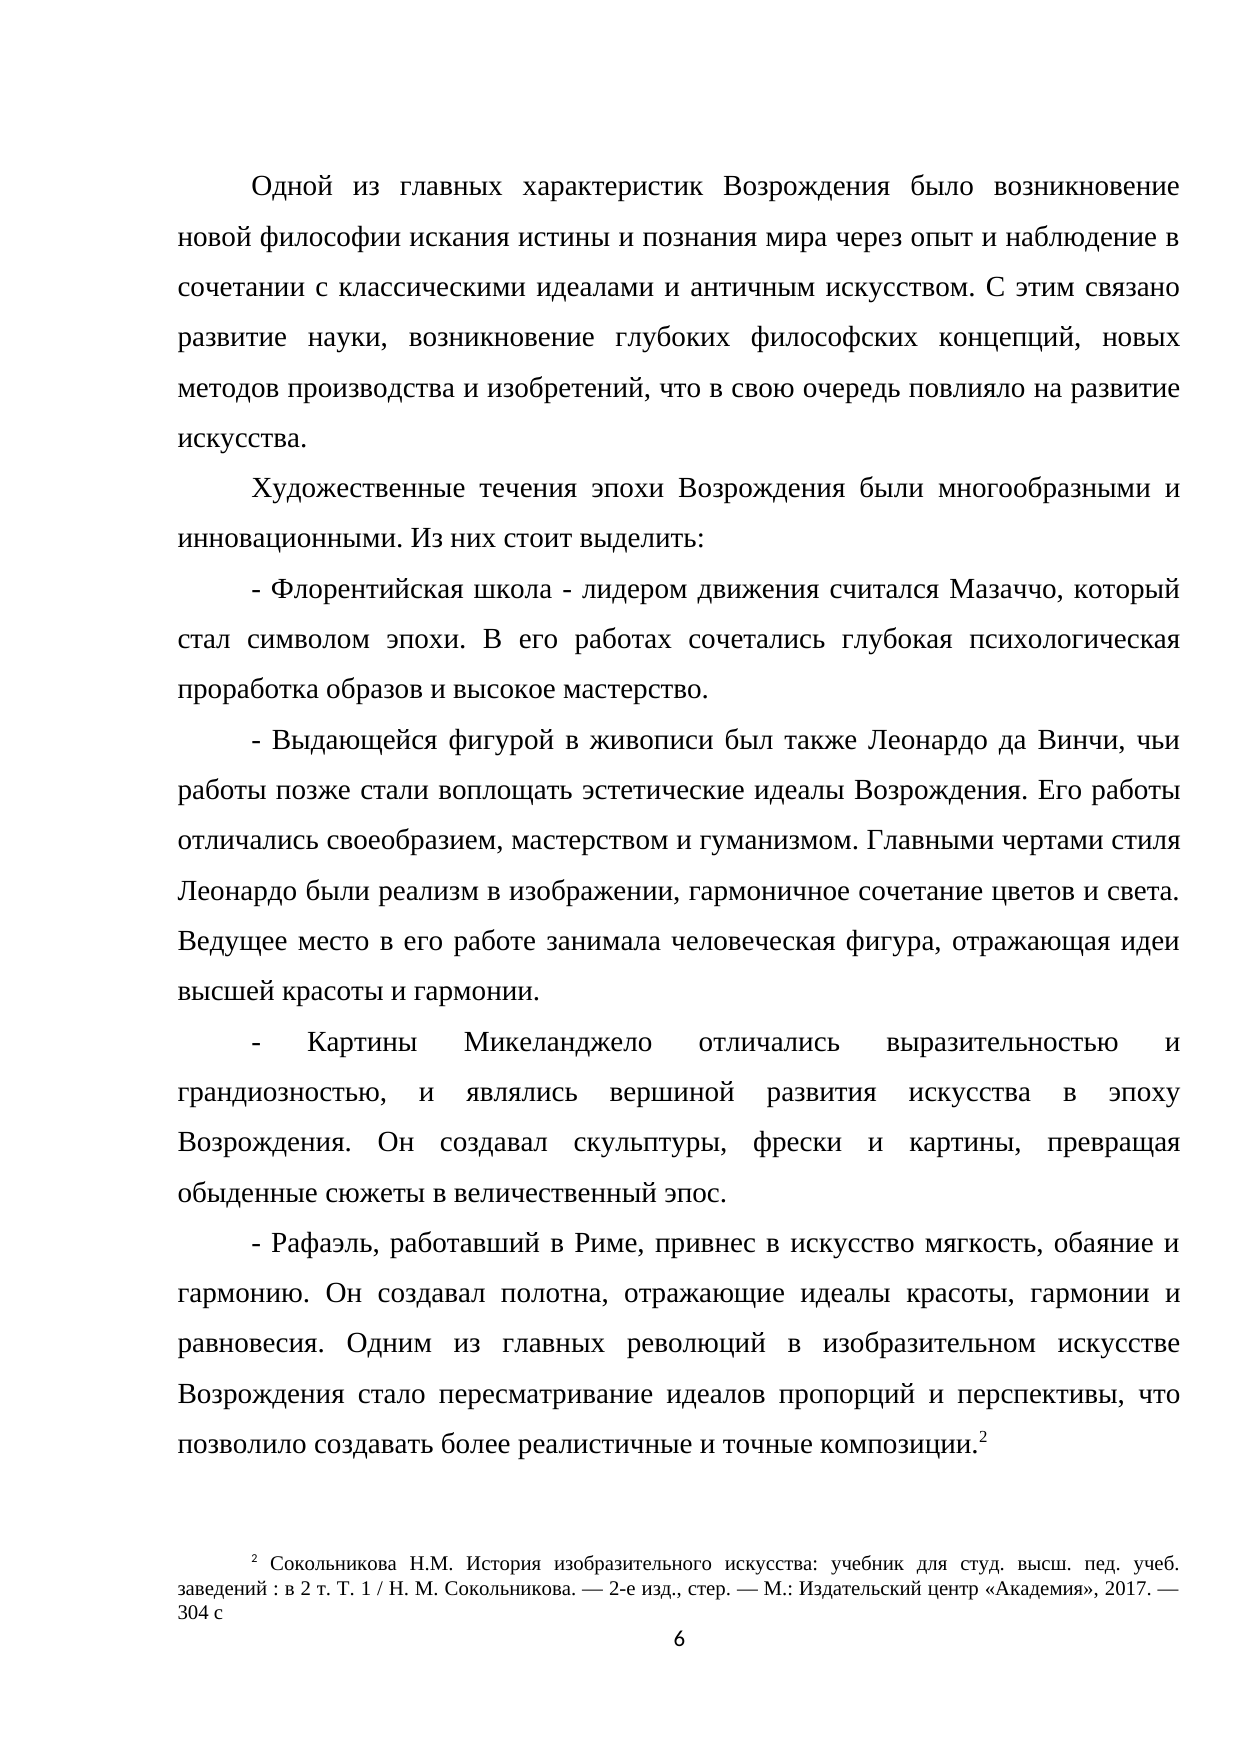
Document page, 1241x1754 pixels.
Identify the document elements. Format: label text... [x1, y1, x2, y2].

text - Выдающейся фигурой в живописи был также Леонардо да Винчи, чьи работы позже стали воплощать эстетические идеалы Возрождения. Его работы отличались своеобразием, мастерством и гуманизмом. Главными чертами стиля Леонардо были реализм в изображении, гармоничное сочетание цветов и света. Ведущее место в его работе занимала человеческая фигура, отражающая идеи высшей красоты и гармонии. [177, 722, 1181, 1007]
text - Рафаэль, работавший в Риме, привнес в искусство мягкость, обаяние и гармонию. Он создавал полотна, отражающие идеалы красоты, гармонии и равновесия. Одним из главных революций в изобразительном искусстве Возрождения стало пересматривание идеалов пропорций и перспективы, что позволило создавать более реалистичные и точные композиции. [177, 1225, 1181, 1460]
text - Картины Микеланджело отличались выразительностью и грандиозностью, и являлись вершиной развития искусства в эпоху Возрождения. Он создавал скульптуры, фрески и картины, превращая обыденные сюжеты в величественный эпос. [177, 1024, 1181, 1208]
text - Флорентийская школа - лидером движения считался Мазаччо, который стал символом эпохи. В его работах сочетались глубокая психологическая проработка образов и высокое мастерство. [177, 571, 1181, 705]
text Художественные течения эпохи Возрождения были многообразными и инновационными. Из них стоит выделить: [177, 470, 1181, 554]
text Одной из главных характеристик Возрождения было возникновение новой философии искания истины и познания мира через опыт и наблюдение в сочетании с классическими идеалами и античным искусством. С этим связано развитие науки, возникновение глубоких философских концепций, новых методов производства и изобретений, что в свою очередь повлияло на развитие искусства. [177, 168, 1181, 453]
